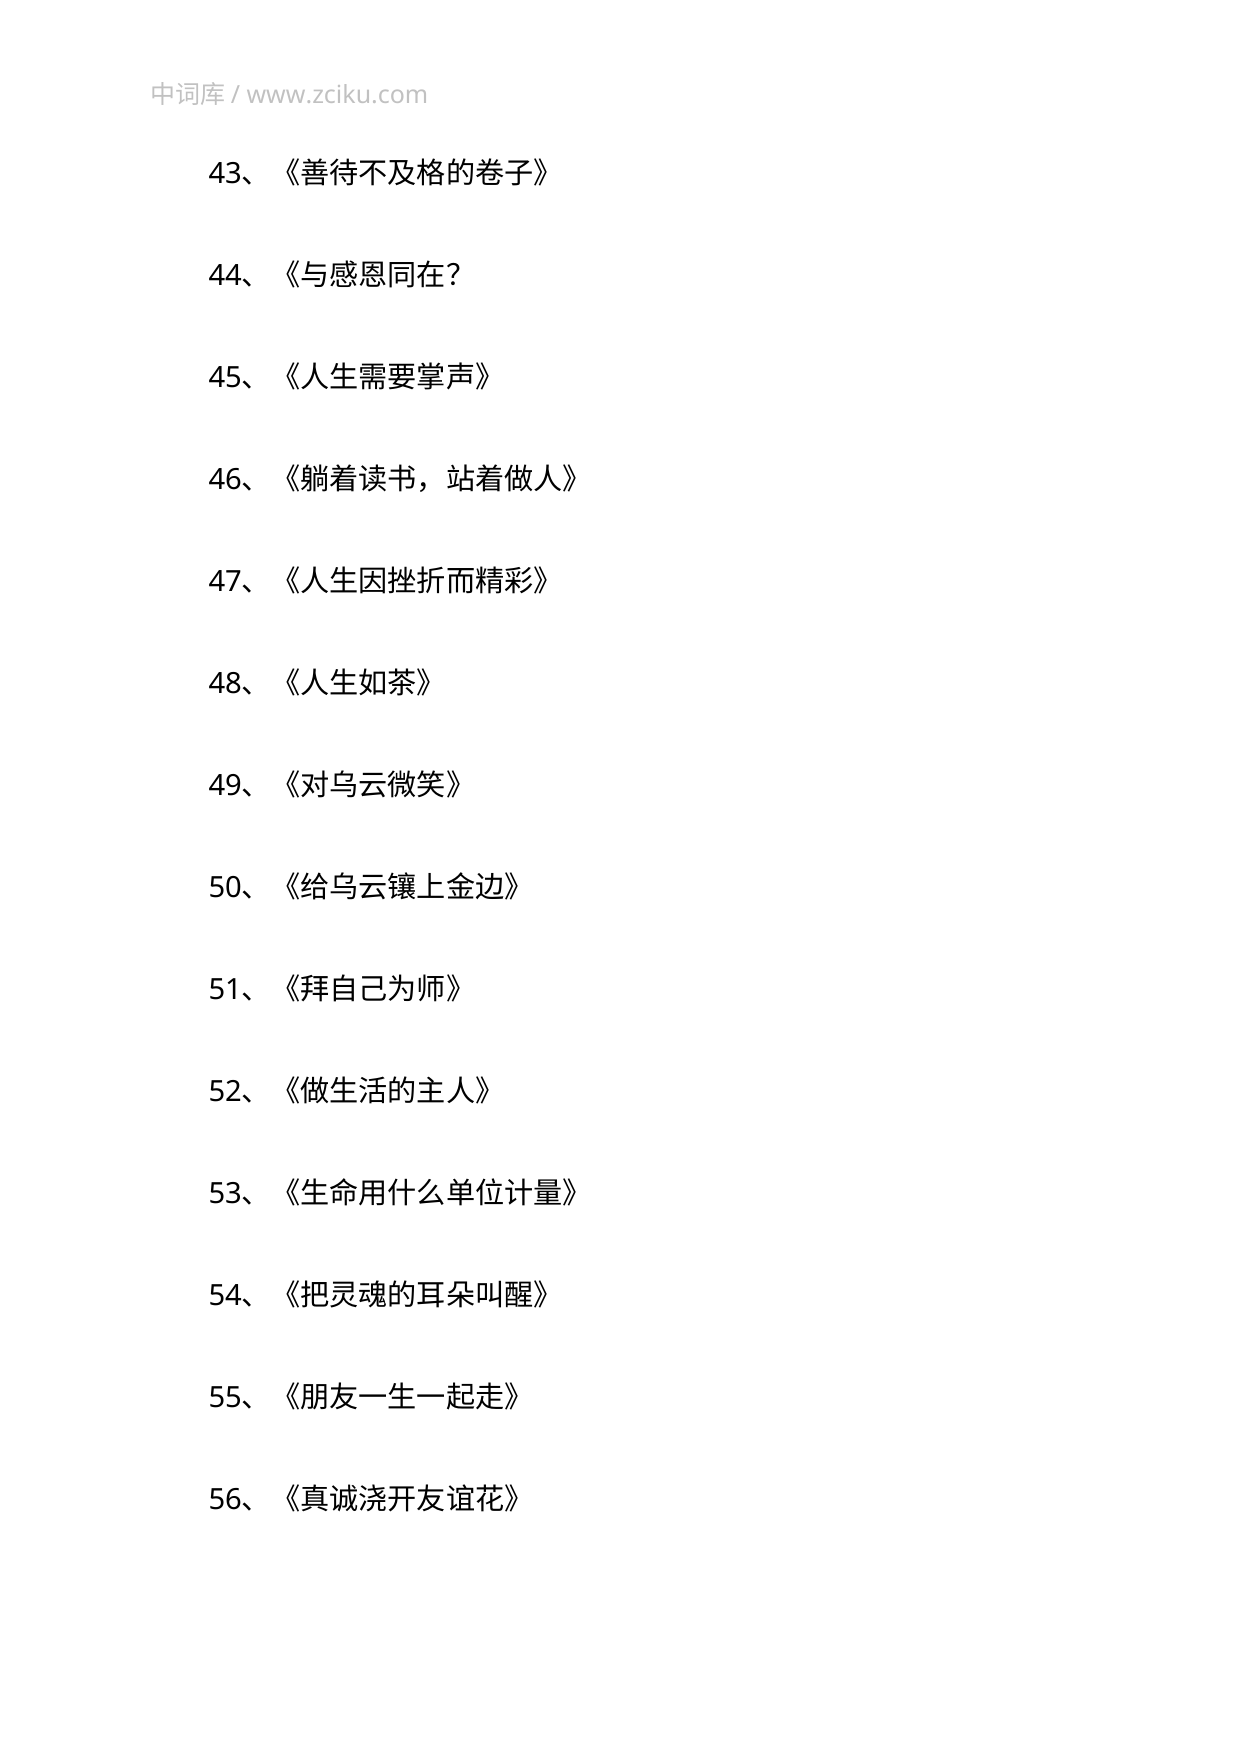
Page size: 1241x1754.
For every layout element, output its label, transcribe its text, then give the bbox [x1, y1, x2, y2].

text 48、《人生如茶》 [150, 660, 1090, 702]
text 55、《朋友一生一起走》 [150, 1374, 1090, 1416]
text 56、《真诚浇开友谊花》 [150, 1476, 1090, 1518]
text 47、《人生因挫折而精彩》 [150, 558, 1090, 600]
text 49、《对乌云微笑》 [150, 762, 1090, 804]
text 52、《做生活的主人》 [150, 1068, 1090, 1110]
text 46、《躺着读书，站着做人》 [150, 456, 1090, 498]
text 50、《给乌云镶上金边》 [150, 864, 1090, 906]
text 45、《人生需要掌声》 [150, 354, 1090, 396]
text 51、《拜自己为师》 [150, 966, 1090, 1008]
text 54、《把灵魂的耳朵叫醒》 [150, 1272, 1090, 1314]
text 44、《与感恩同在？ [150, 252, 1090, 294]
text 43、《善待不及格的卷子》 [150, 150, 1090, 192]
text 53、《生命用什么单位计量》 [150, 1170, 1090, 1212]
